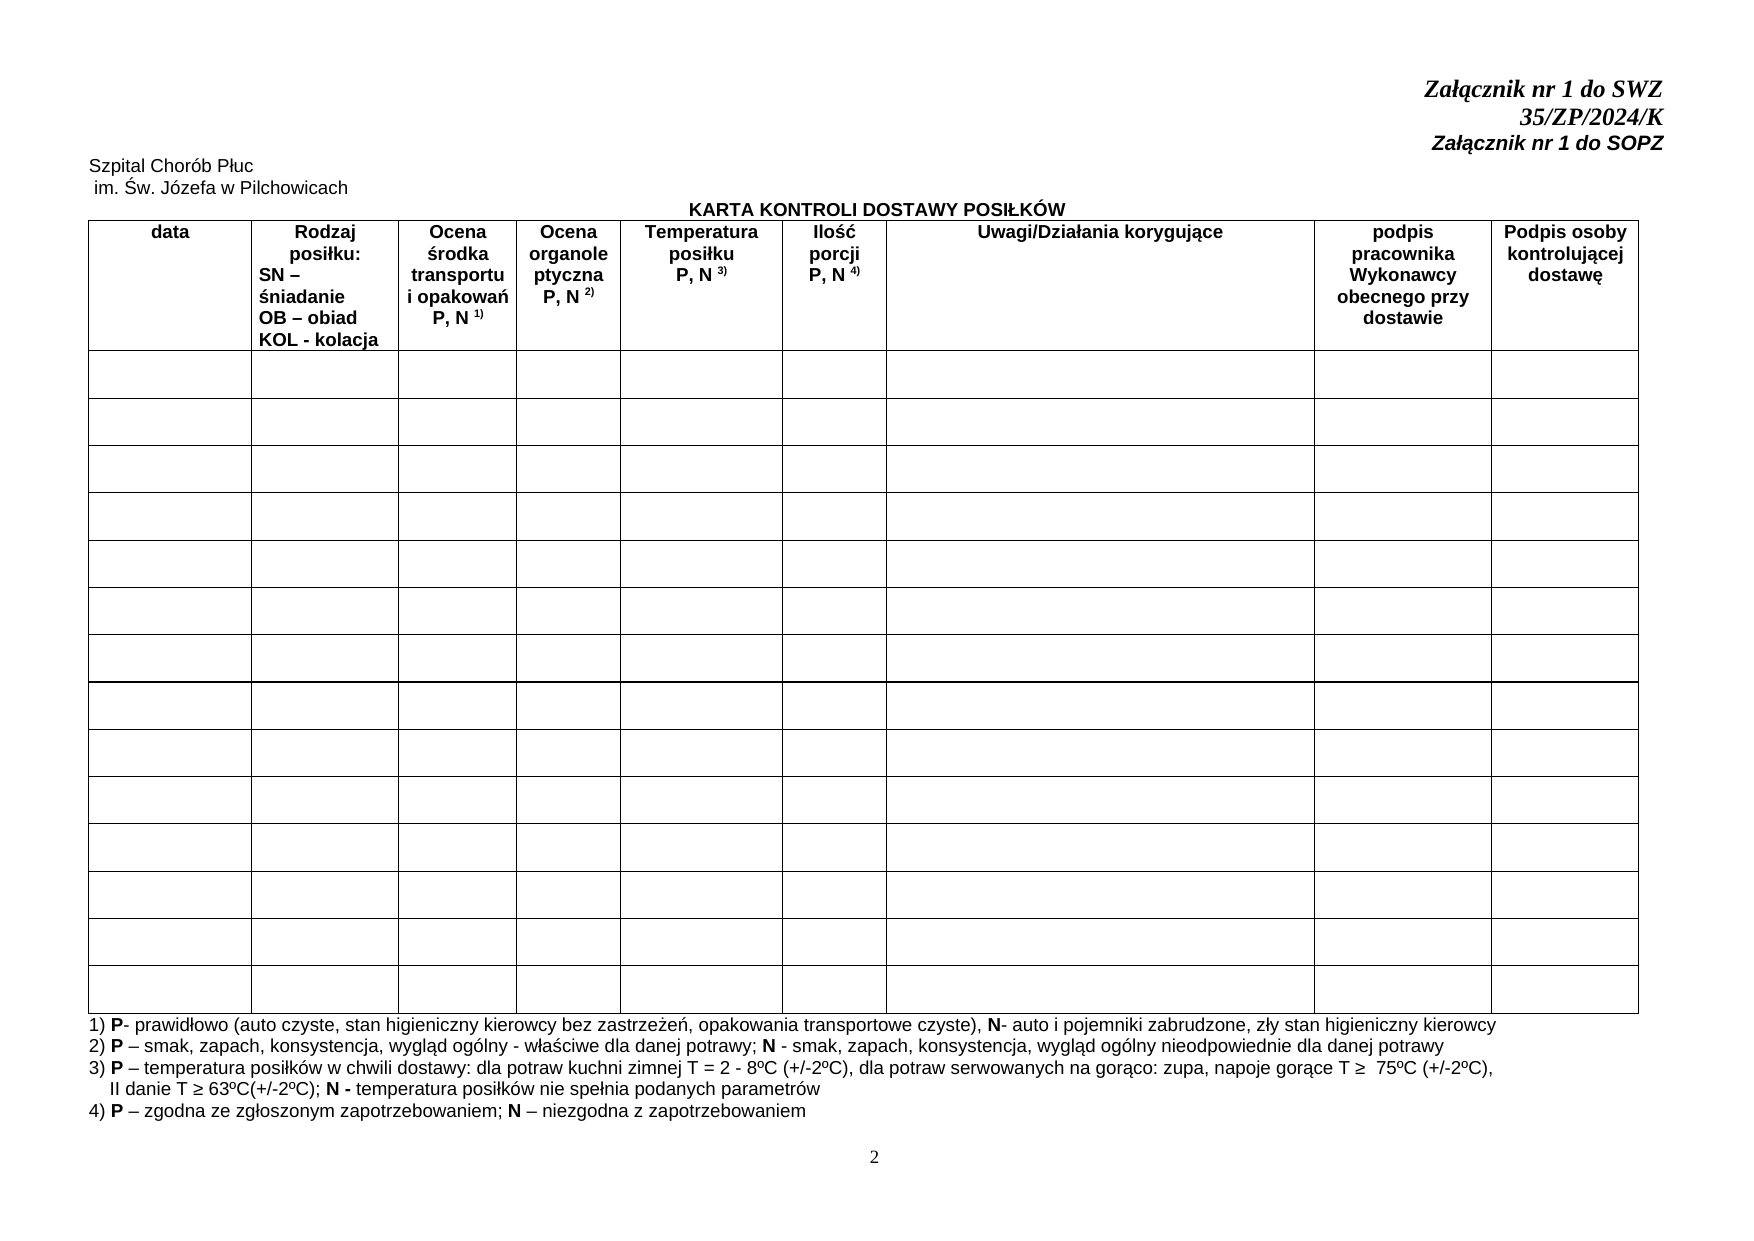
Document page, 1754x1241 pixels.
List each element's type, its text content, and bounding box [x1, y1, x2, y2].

table_cell [1492, 541, 1638, 587]
table_cell [399, 730, 516, 776]
table_cell [517, 683, 620, 729]
table_cell [399, 683, 516, 729]
table_cell [621, 730, 782, 776]
table_cell [517, 919, 620, 965]
table_cell [517, 872, 620, 918]
table_cell [621, 777, 782, 823]
table_cell [783, 683, 886, 729]
table_cell [783, 588, 886, 634]
text Załącznik nr 1 do SOPZ [89, 131, 1665, 155]
table_cell [399, 966, 516, 1012]
table_cell [1492, 824, 1638, 871]
table_cell [1315, 493, 1491, 539]
table_cell [887, 635, 1314, 681]
table_cell [89, 824, 251, 871]
table_cell [89, 777, 251, 823]
table_cell [252, 683, 398, 729]
table_cell [1315, 446, 1491, 492]
table_cell [399, 446, 516, 492]
table_cell [783, 730, 886, 776]
table_header Ocena środka transportu i opakowań P, N 1) [399, 221, 516, 350]
table_cell [517, 966, 620, 1012]
table_cell [89, 493, 251, 539]
table_cell [887, 683, 1314, 729]
table_header Ilość porcji P, N 4) [783, 221, 886, 350]
table_cell [517, 493, 620, 539]
text Szpital Chorób Płuc [89, 155, 1665, 177]
table_cell [1492, 872, 1638, 918]
table_cell [252, 777, 398, 823]
table_cell [887, 730, 1314, 776]
table_cell [252, 351, 398, 398]
table_cell [399, 588, 516, 634]
table_cell [887, 399, 1314, 445]
table_cell [1315, 541, 1491, 587]
text 2) P – smak, zapach, konsystencja, wygląd ogólny - właściwe dla danej potrawy; N - smak, zapach, konsystencja, wygląd ogólny nieodpowiednie dla danej potrawy [89, 1035, 1665, 1057]
text 4) P – zgodna ze zgłoszonym zapotrzebowaniem; N – niezgodna z zapotrzebowaniem [89, 1100, 1665, 1121]
table_cell [399, 777, 516, 823]
table_header Ocena organoleptyczna P, N 2) [517, 221, 620, 350]
table_cell [517, 824, 620, 871]
table_cell [621, 493, 782, 539]
table_cell [783, 777, 886, 823]
table_cell [1492, 777, 1638, 823]
table_cell [517, 541, 620, 587]
table_cell [399, 493, 516, 539]
text 1) P- prawidłowo (auto czyste, stan higieniczny kierowcy bez zastrzeżeń, opakowania transportowe czyste), N- auto i pojemniki zabrudzone, zły stan higieniczny kierowcy [89, 1013, 1665, 1035]
table_cell [1315, 683, 1491, 729]
table_cell [399, 824, 516, 871]
table_cell [783, 824, 886, 871]
table_cell [783, 351, 886, 398]
table_cell [783, 493, 886, 539]
table_header Uwagi/Działania korygujące [887, 221, 1314, 350]
table_cell [783, 541, 886, 587]
text II danie T ≥ 63ºC(+/-2ºC); N - temperatura posiłków nie spełnia podanych parametrów [89, 1078, 1665, 1100]
table_cell [517, 635, 620, 681]
table_header data [89, 221, 251, 350]
table_cell [1492, 635, 1638, 681]
table_cell [252, 588, 398, 634]
table_cell [399, 541, 516, 587]
table_cell [621, 635, 782, 681]
table_cell [399, 351, 516, 398]
table_cell [887, 824, 1314, 871]
table_cell [252, 446, 398, 492]
table_cell [517, 777, 620, 823]
text 3) P – temperatura posiłków w chwili dostawy: dla potraw kuchni zimnej T = 2 - 8ºC (+/-2ºC), dla potraw serwowanych na gorąco: zupa, napoje gorące T ≥ 75ºC (+/-2ºC), [89, 1057, 1665, 1078]
table_cell [89, 730, 251, 776]
table_cell [89, 446, 251, 492]
table_cell [517, 351, 620, 398]
table_cell [399, 399, 516, 445]
table_cell [1492, 966, 1638, 1012]
table_cell [517, 446, 620, 492]
table_cell [887, 777, 1314, 823]
table_cell [783, 635, 886, 681]
table_cell [1492, 493, 1638, 539]
table_cell [1492, 730, 1638, 776]
table_cell [517, 730, 620, 776]
table_cell [1315, 730, 1491, 776]
table_cell [399, 872, 516, 918]
table_cell [399, 635, 516, 681]
table_cell [252, 541, 398, 587]
table_cell [621, 824, 782, 871]
table_cell [89, 351, 251, 398]
table_cell [887, 588, 1314, 634]
table_cell [621, 872, 782, 918]
table_cell [252, 399, 398, 445]
table_cell [1315, 919, 1491, 965]
table_cell [252, 966, 398, 1012]
table_cell [887, 351, 1314, 398]
table_cell [1492, 588, 1638, 634]
text KARTA KONTROLI DOSTAWY POSIŁKÓW [89, 198, 1665, 220]
table_cell [783, 872, 886, 918]
table_cell [1315, 824, 1491, 871]
table_cell [887, 493, 1314, 539]
table_cell [783, 446, 886, 492]
table_cell [1315, 351, 1491, 398]
table_cell [252, 493, 398, 539]
table_cell [1492, 399, 1638, 445]
table_cell [252, 730, 398, 776]
table_cell [1492, 446, 1638, 492]
table_cell [89, 872, 251, 918]
table_header Rodzaj posiłku: SN – śniadanie OB – obiad KOL - kolacja [252, 221, 398, 350]
table_cell [89, 919, 251, 965]
table_cell [1492, 351, 1638, 398]
table_cell [89, 588, 251, 634]
table_cell [89, 399, 251, 445]
table_cell [621, 966, 782, 1012]
table_cell [783, 399, 886, 445]
table_cell [89, 541, 251, 587]
table_cell [1315, 588, 1491, 634]
table_header Podpis osoby kontrolującej dostawę [1492, 221, 1638, 350]
text im. Św. Józefa w Pilchowicach [89, 177, 1665, 198]
table_cell [621, 919, 782, 965]
table_cell [621, 588, 782, 634]
table_cell [1492, 683, 1638, 729]
table_cell [887, 966, 1314, 1012]
table_cell [621, 351, 782, 398]
table_cell [517, 588, 620, 634]
table_cell [252, 919, 398, 965]
table_cell [399, 919, 516, 965]
table_cell [89, 966, 251, 1012]
table_cell [887, 919, 1314, 965]
table_cell [887, 446, 1314, 492]
table_cell [621, 399, 782, 445]
table_header Temperatura posiłku P, N 3) [621, 221, 782, 350]
table_cell [1492, 919, 1638, 965]
table_cell [621, 683, 782, 729]
table_cell [517, 399, 620, 445]
table_cell [783, 966, 886, 1012]
table_cell [1315, 966, 1491, 1012]
table_cell [89, 683, 251, 729]
table_cell [252, 824, 398, 871]
table_cell [252, 635, 398, 681]
table_cell [783, 919, 886, 965]
table_cell [252, 872, 398, 918]
table_cell [89, 635, 251, 681]
table_cell [1315, 635, 1491, 681]
table_cell [1315, 777, 1491, 823]
table_cell [621, 446, 782, 492]
table_header podpis pracownika Wykonawcy obecnego przy dostawie [1315, 221, 1491, 350]
table_cell [621, 541, 782, 587]
table_cell [887, 872, 1314, 918]
table_cell [1315, 872, 1491, 918]
table_cell [887, 541, 1314, 587]
table_cell [1315, 399, 1491, 445]
